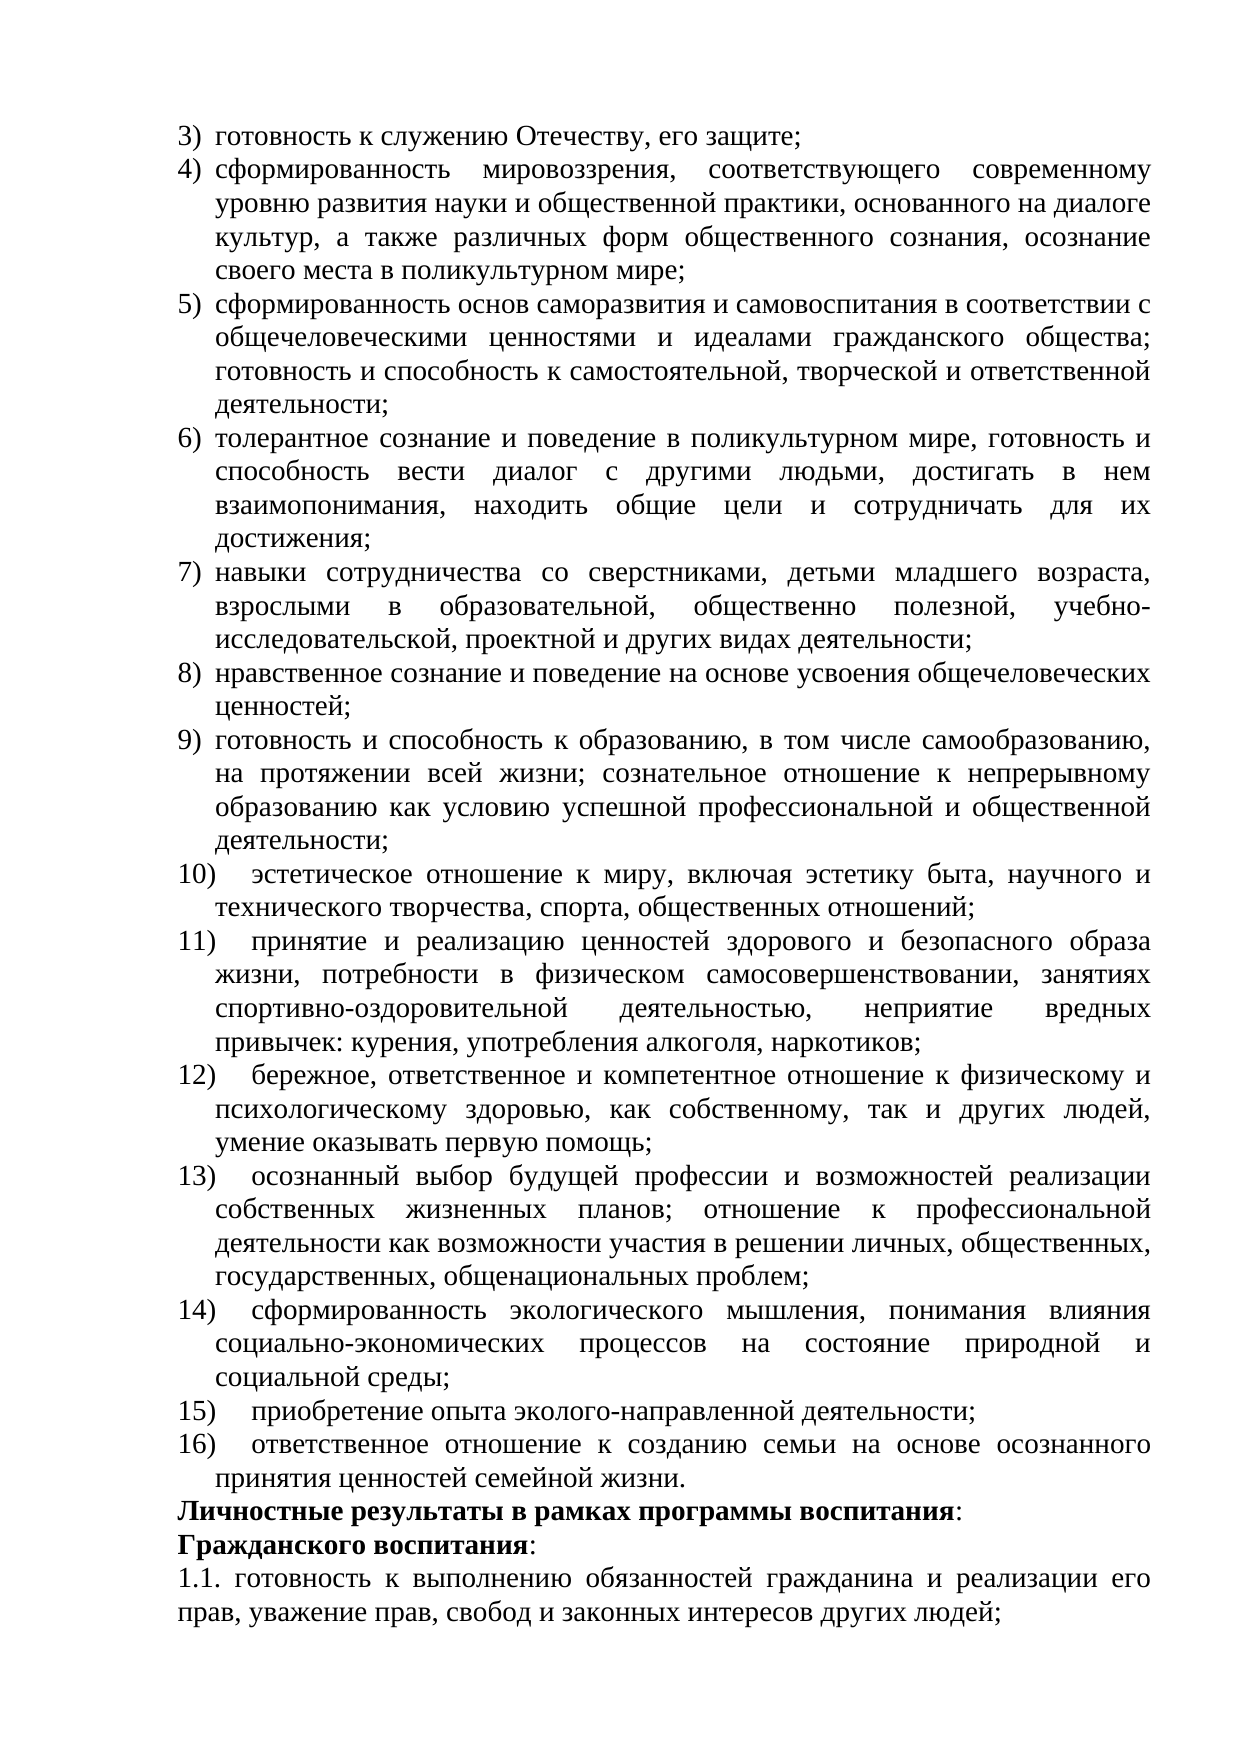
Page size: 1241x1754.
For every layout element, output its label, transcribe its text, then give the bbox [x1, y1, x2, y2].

text Гражданского воспитания: [177, 1527, 1152, 1560]
list сформированность основ саморазвития и самовоспитания в соответствии с общечеловеческими ценностями и идеалами гражданского общества; готовность и способность к самостоятельной, творческой и ответственной деятельности; [177, 286, 1152, 420]
list осознанный выбор будущей профессии и возможностей реализации собственных жизненных планов; отношение к профессиональной деятельности как возможности участия в решении личных, общественных, государственных, общенациональных проблем; [177, 1158, 1152, 1292]
list эстетическое отношение к миру, включая эстетику быта, научного и технического творчества, спорта, общественных отношений; [177, 856, 1152, 923]
list толерантное сознание и поведение в поликультурном мире, готовность и способность вести диалог с другими людьми, достигать в нем взаимопонимания, находить общие цели и сотрудничать для их достижения; [177, 420, 1152, 554]
text Личностные результаты в рамках программы воспитания: [177, 1493, 1152, 1527]
list принятие и реализацию ценностей здорового и безопасного образа жизни, потребности в физическом самосовершенствовании, занятиях спортивно-оздоровительной деятельностью, неприятие вредных привычек: курения, употребления алкоголя, наркотиков; [177, 923, 1152, 1057]
list нравственное сознание и поведение на основе усвоения общечеловеческих ценностей; [177, 655, 1152, 722]
list готовность и способность к образованию, в том числе самообразованию, на протяжении всей жизни; сознательное отношение к непрерывному образованию как условию успешной профессиональной и общественной деятельности; [177, 722, 1152, 856]
list сформированность мировоззрения, соответствующего современному уровню развития науки и общественной практики, основанного на диалоге культур, а также различных форм общественного сознания, осознание своего места в поликультурном мире; [177, 152, 1152, 286]
text 1.1. готовность к выполнению обязанностей гражданина и реализации его прав, уважение прав, свобод и законных интересов других людей; [177, 1560, 1152, 1627]
list готовность к служению Отечеству, его защите; [177, 118, 1152, 152]
list приобретение опыта эколого-направленной деятельности; [177, 1393, 1152, 1426]
list бережное, ответственное и компетентное отношение к физическому и психологическому здоровью, как собственному, так и других людей, умение оказывать первую помощь; [177, 1057, 1152, 1158]
list ответственное отношение к созданию семьи на основе осознанного принятия ценностей семейной жизни. [177, 1426, 1152, 1493]
list сформированность экологического мышления, понимания влияния социально-экономических процессов на состояние природной и социальной среды; [177, 1292, 1152, 1393]
list навыки сотрудничества со сверстниками, детьми младшего возраста, взрослыми в образовательной, общественно полезной, учебно-исследовательской, проектной и других видах деятельности; [177, 554, 1152, 655]
